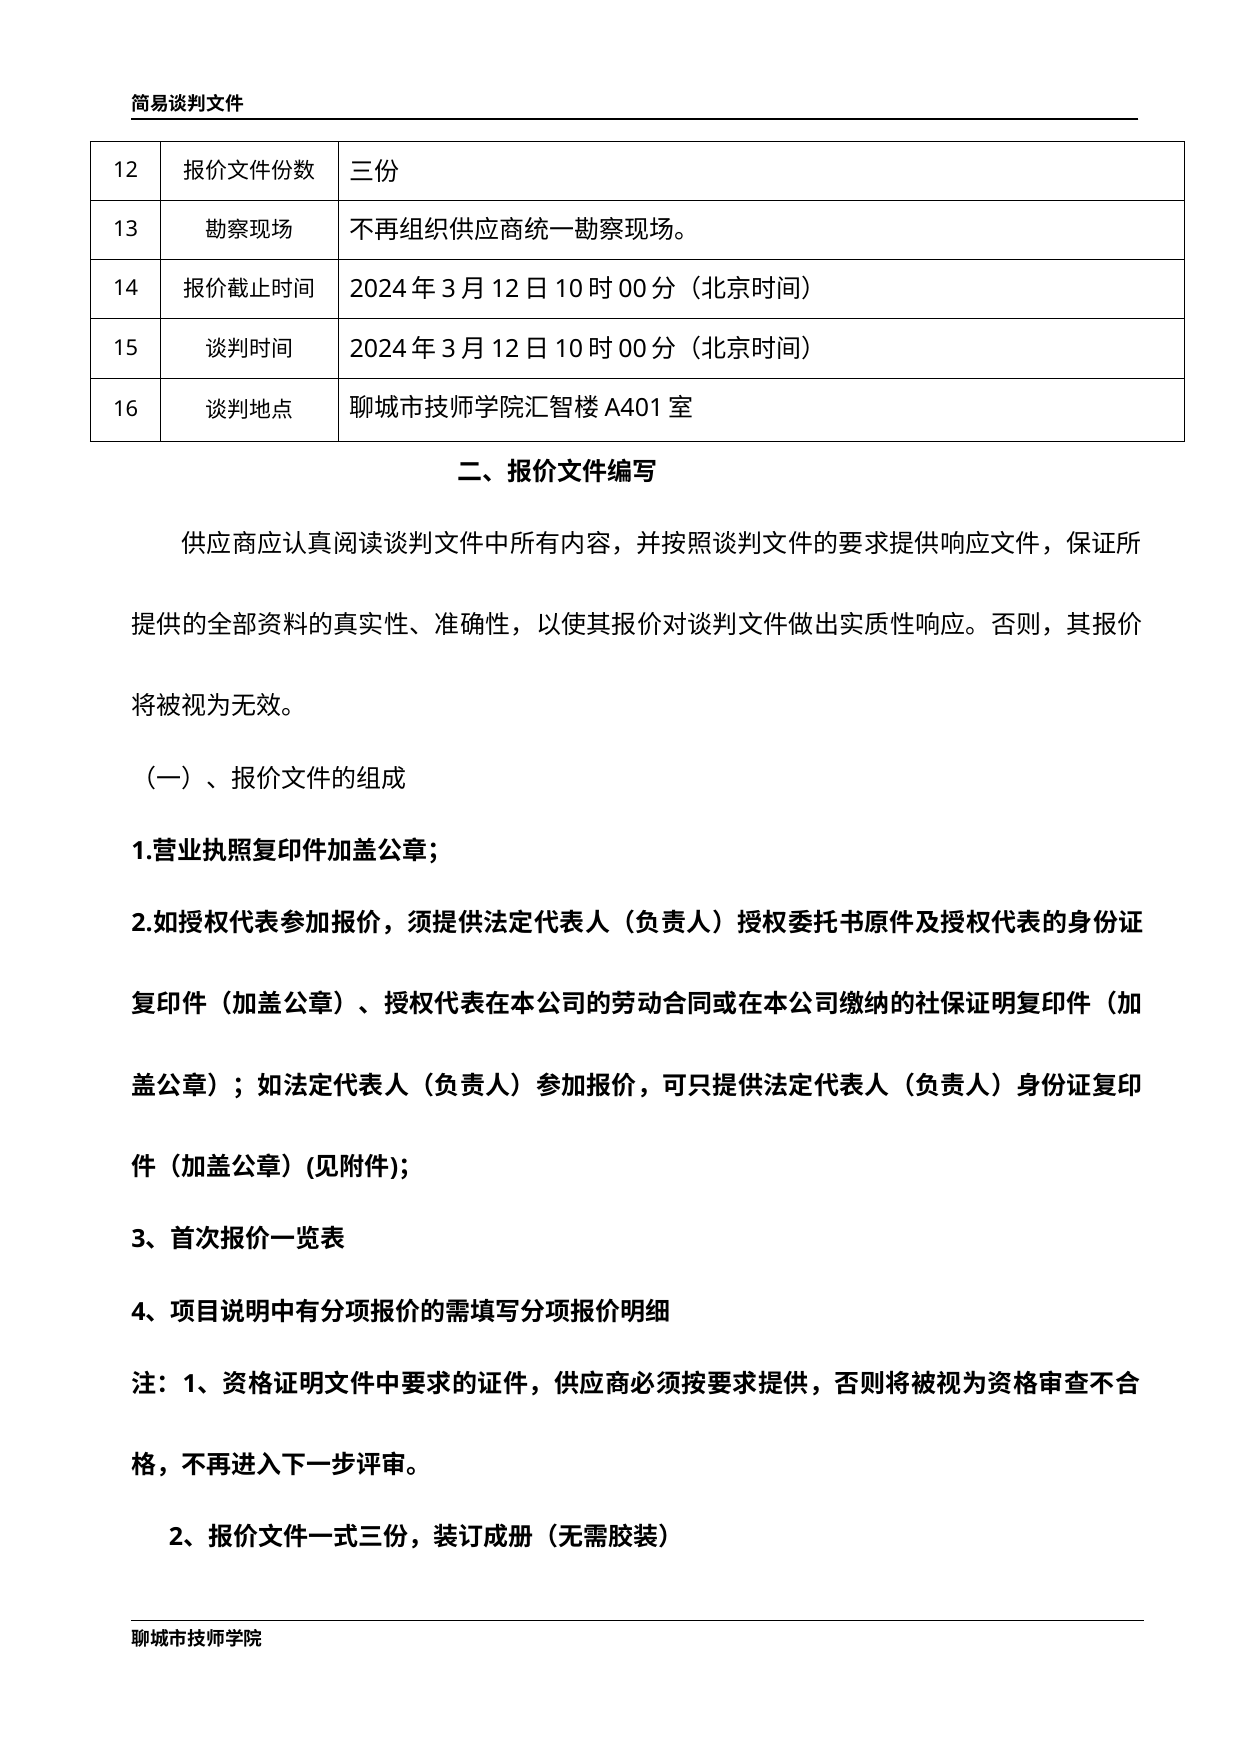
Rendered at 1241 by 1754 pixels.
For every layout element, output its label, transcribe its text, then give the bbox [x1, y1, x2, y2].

table_cell 聊城市技师学院汇智楼A401室 [339, 379, 1184, 441]
table_cell 报价文件份数 [161, 142, 338, 200]
text 1.营业执照复印件加盖公章； [131, 821, 1144, 876]
table_cell 2024年3月12日10时00分（北京时间） [339, 260, 1184, 318]
table_cell 16 [91, 379, 160, 441]
text 4、项目说明中有分项报价的需填写分项报价明细 [131, 1282, 1144, 1336]
table_cell 勘察现场 [161, 201, 338, 259]
text 3、首次报价一览表 [131, 1210, 1144, 1264]
text 供应商应认真阅读谈判文件中所有内容，并按照谈判文件的要求提供响应文件，保证所提供的全部资料的真实性、准确性，以使其报价对谈判文件做出实质性响应。否则，其报价将被视为无效。 [131, 514, 1144, 731]
table_cell 谈判地点 [161, 379, 338, 441]
table_cell 谈判时间 [161, 319, 338, 378]
table_cell 15 [91, 319, 160, 378]
table_cell 13 [91, 201, 160, 259]
table_cell 14 [91, 260, 160, 318]
table_cell 12 [91, 142, 160, 200]
table_cell 2024年3月12日10时00分（北京时间） [339, 319, 1184, 378]
text （一）、报价文件的组成 [131, 749, 1144, 803]
text 注：1、资格证明文件中要求的证件，供应商必须按要求提供，否则将被视为资格审查不合格，不再进入下一步评审。 [131, 1354, 1144, 1490]
table_cell 三份 [339, 142, 1184, 200]
table_cell 不再组织供应商统一勘察现场。 [339, 201, 1184, 259]
text 2、报价文件一式三份，装订成册（无需胶装） [131, 1508, 1144, 1562]
text 2.如授权代表参加报价，须提供法定代表人（负责人）授权委托书原件及授权代表的身份证复印件（加盖公章）、授权代表在本公司的劳动合同或在本公司缴纳的社保证明复印件（加盖公章）；如法定代表人（负责人）参加报价，可只提供法定代表人（负责人）身份证复印件（加盖公章）(见附件)； [131, 894, 1144, 1192]
text 二、报价文件编写 [131, 442, 1144, 496]
table_cell 报价截止时间 [161, 260, 338, 318]
